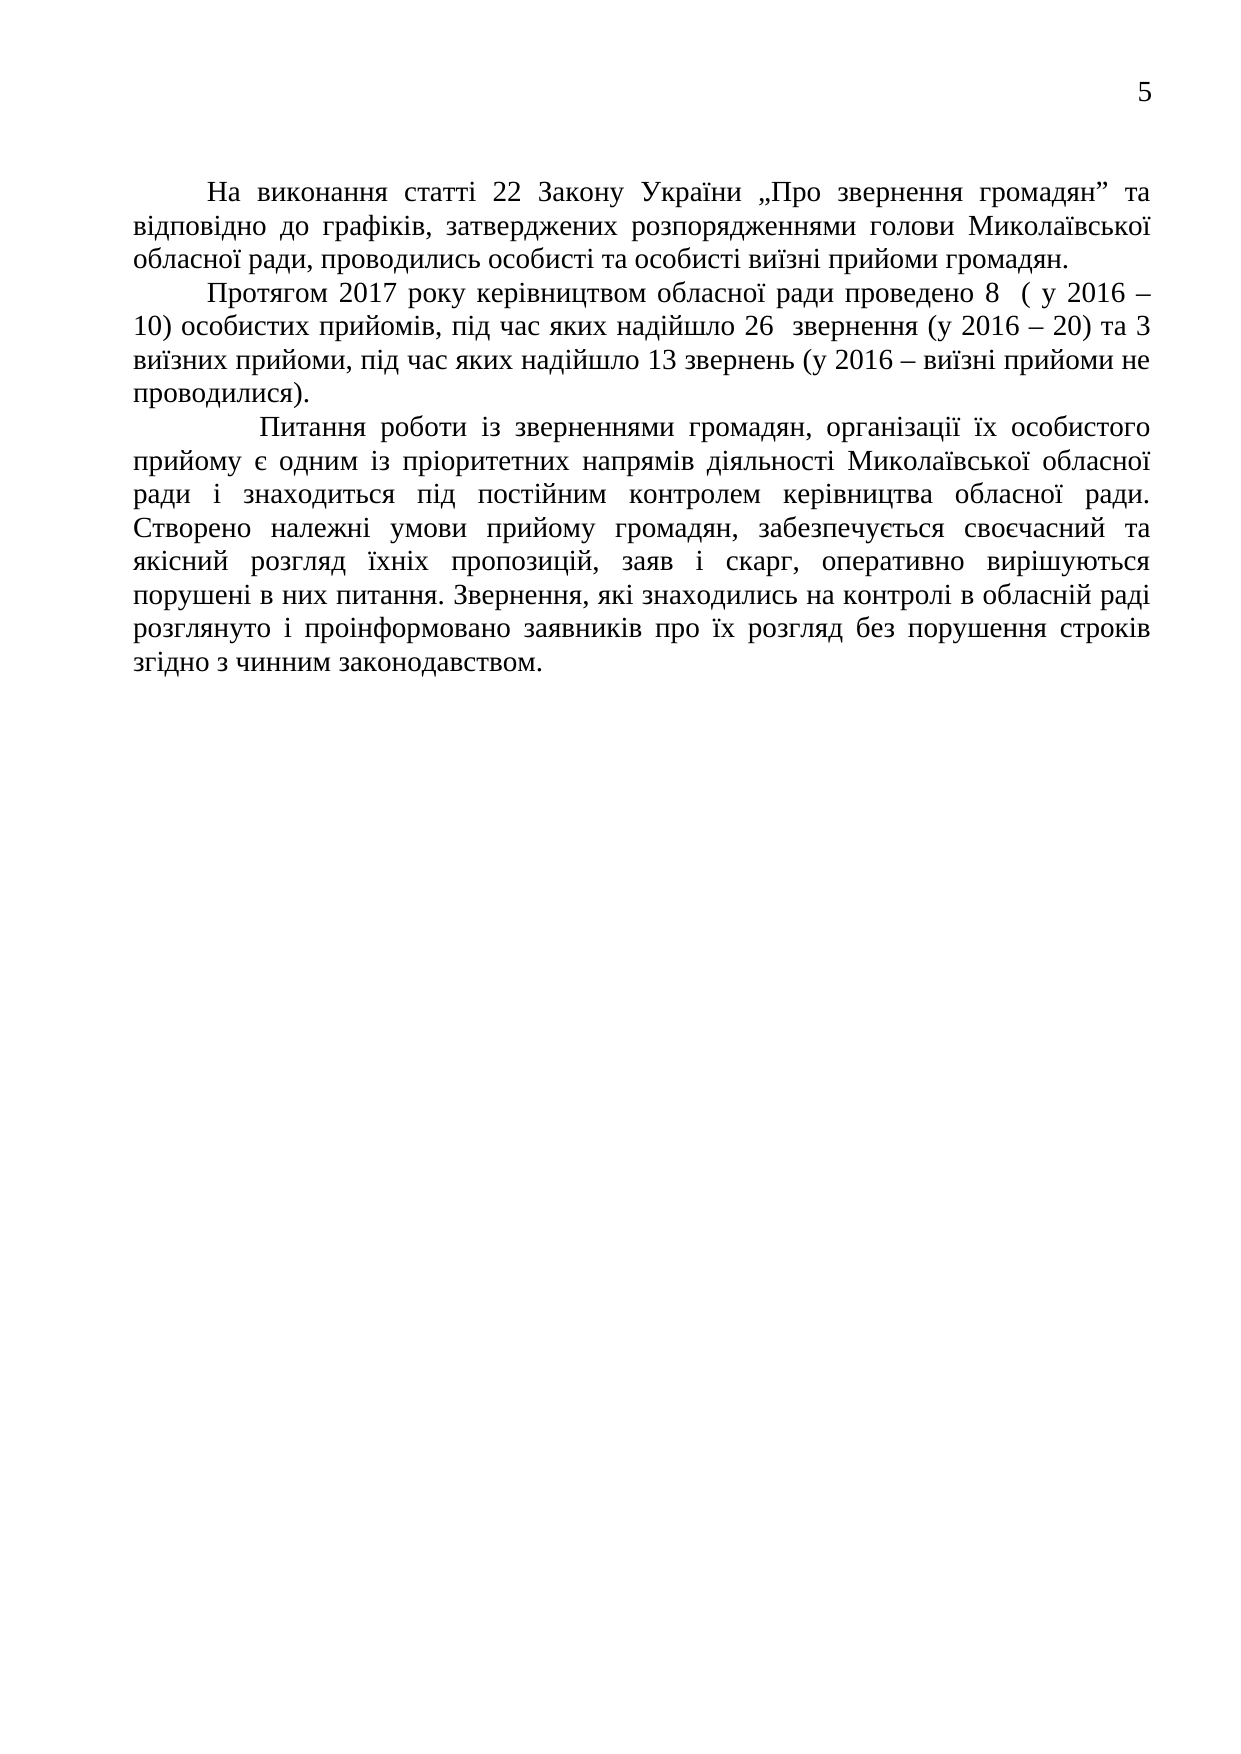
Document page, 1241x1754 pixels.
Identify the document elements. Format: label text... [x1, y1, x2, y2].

text Питання роботи із зверненнями громадян, організації їх особистого прийому є одним із пріоритетних напрямів діяльності Миколаївської обласної ради і знаходиться під постійним контролем керівництва обласної ради. Створено належні умови прийому громадян, забезпечується своєчасний та якісний розгляд їхніх пропозицій, заяв і скарг, оперативно вирішуються порушені в них питання. Звернення, які знаходились на контролі в обласній раді розглянуто і проінформовано заявників про їх розгляд без порушення строків згідно з чинним законодавством. [133, 409, 1152, 677]
text На виконання статті 22 Закону України „Про звернення громадян” та відповідно до графіків, затверджених розпорядженнями голови Миколаївської обласної ради, проводились особисті та особисті виїзні прийоми громадян. [133, 174, 1152, 275]
text Протягом 2017 року керівництвом обласної ради проведено 8 ( у 2016 – 10) особистих прийомів, під час яких надійшло 26 звернення (у 2016 – 20) та 3 виїзних прийоми, під час яких надійшло 13 звернень (у 2016 – виїзні прийоми не проводилися). [133, 275, 1152, 409]
